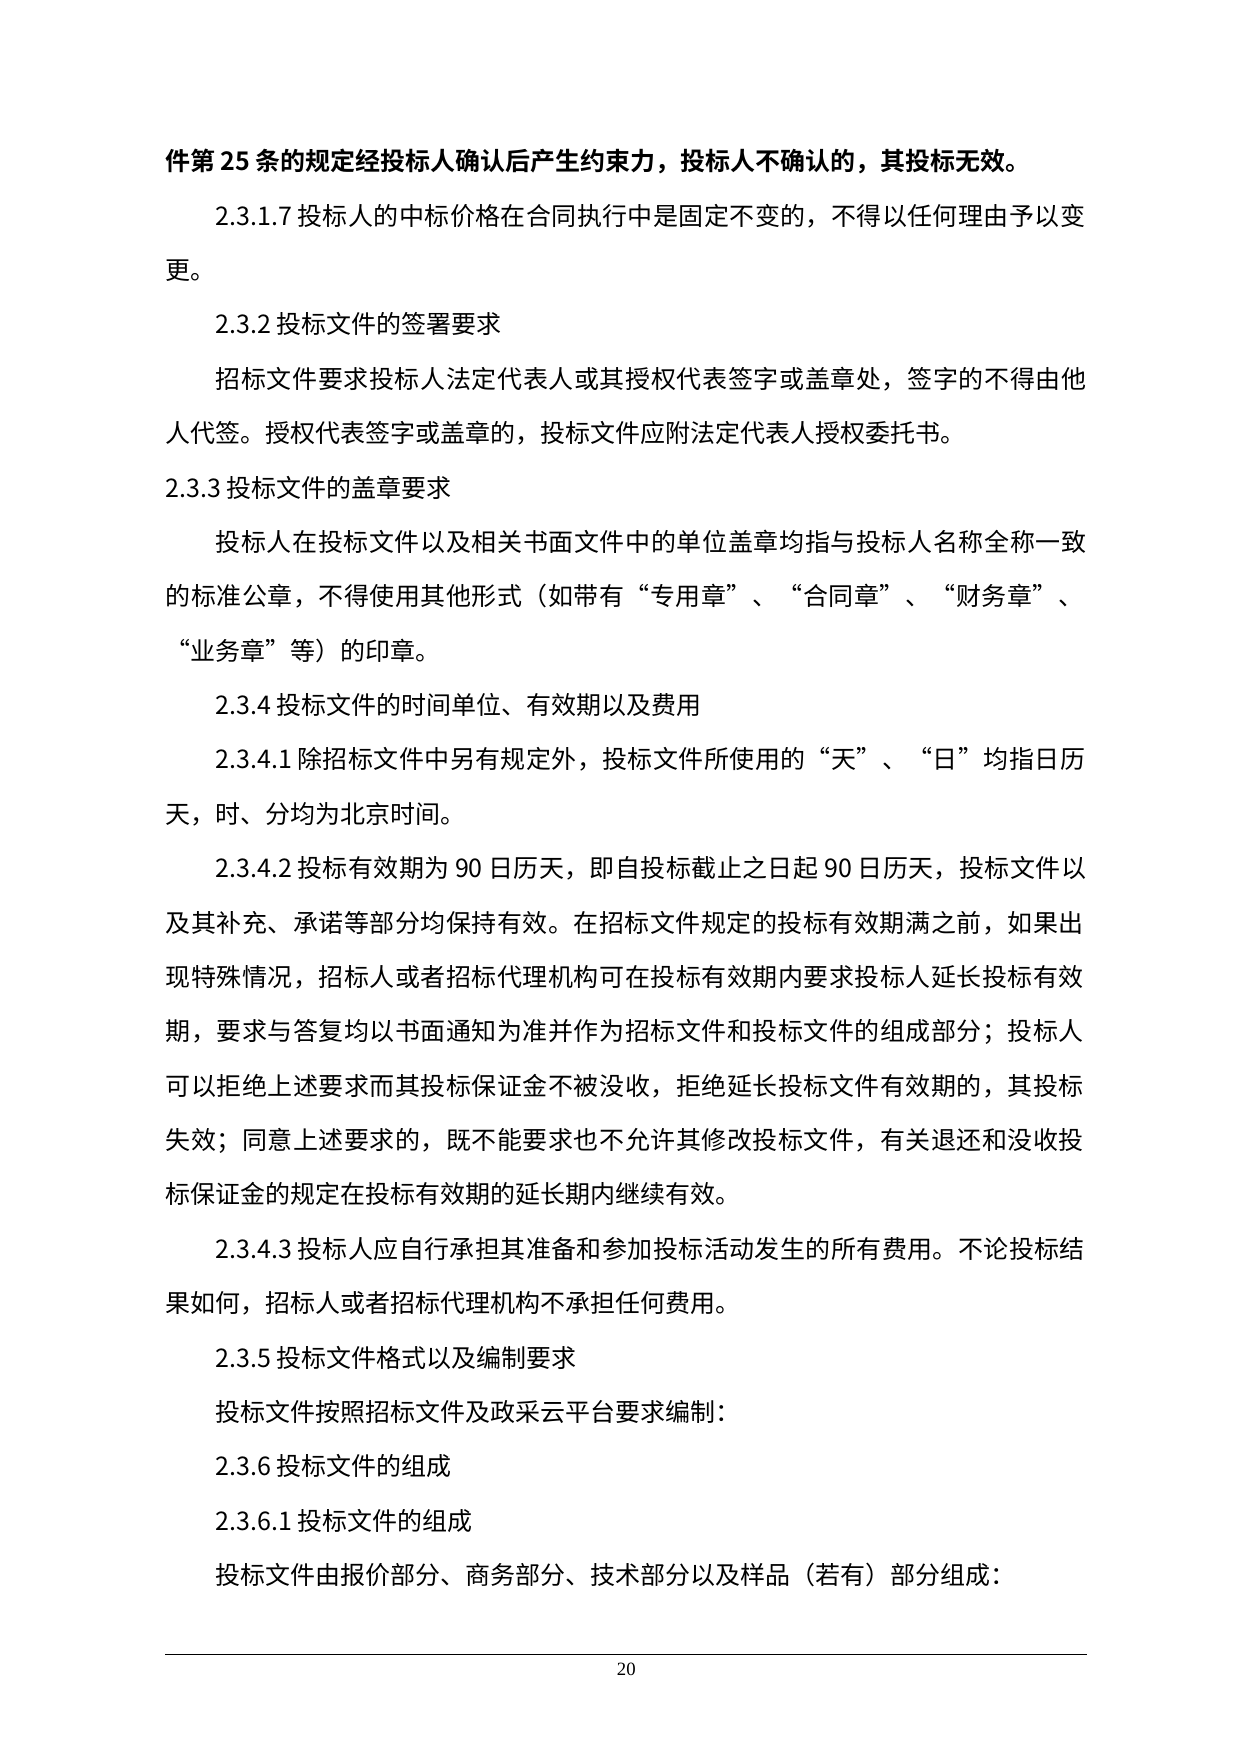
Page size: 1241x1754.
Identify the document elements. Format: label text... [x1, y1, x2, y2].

text 2.3.1.7投标人的中标价格在合同执行中是固定不变的，不得以任何理由予以变更。 [165, 196, 1087, 287]
text 2.3.4 投标文件的时间单位、有效期以及费用 [165, 686, 1087, 722]
text 投标文件按照招标文件及政采云平台要求编制： [165, 1392, 1087, 1429]
text 招标文件要求投标人法定代表人或其授权代表签字或盖章处，签字的不得由他人代签。授权代表签字或盖章的，投标文件应附法定代表人授权委托书。 [165, 359, 1087, 450]
text 2.3.3 投标文件的盖章要求 [165, 468, 1087, 504]
text 2.3.4.3投标人应自行承担其准备和参加投标活动发生的所有费用。不论投标结果如何，招标人或者招标代理机构不承担任何费用。 [165, 1229, 1087, 1320]
text 2.3.6.1投标文件的组成 [165, 1501, 1087, 1537]
text 投标文件由报价部分、商务部分、技术部分以及样品（若有）部分组成： [165, 1556, 1087, 1592]
text 2.3.6 投标文件的组成 [165, 1447, 1087, 1483]
text 2.3.4.2投标有效期为90日历天，即自投标截止之日起90日历天，投标文件以及其补充、承诺等部分均保持有效。在招标文件规定的投标有效期满之前，如果出现特殊情况，招标人或者招标代理机构可在投标有效期内要求投标人延长投标有效期，要求与答复均以书面通知为准并作为招标文件和投标文件的组成部分；投标人可以拒绝上述要求而其投标保证金不被没收，拒绝延长投标文件有效期的，其投标失效；同意上述要求的，既不能要求也不允许其修改投标文件，有关退还和没收投标保证金的规定在投标有效期的延长期内继续有效。 [165, 849, 1087, 1211]
text 2.3.4.1除招标文件中另有规定外，投标文件所使用的“天”、“日”均指日历天，时、分均为北京时间。 [165, 740, 1087, 831]
text 2.3.5 投标文件格式以及编制要求 [165, 1338, 1087, 1374]
text 投标人在投标文件以及相关书面文件中的单位盖章均指与投标人名称全称一致的标准公章，不得使用其他形式（如带有“专用章”、“合同章”、“财务章”、“业务章”等）的印章。 [165, 522, 1087, 667]
text 2.3.2 投标文件的签署要求 [165, 305, 1087, 341]
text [165, 142, 1087, 178]
